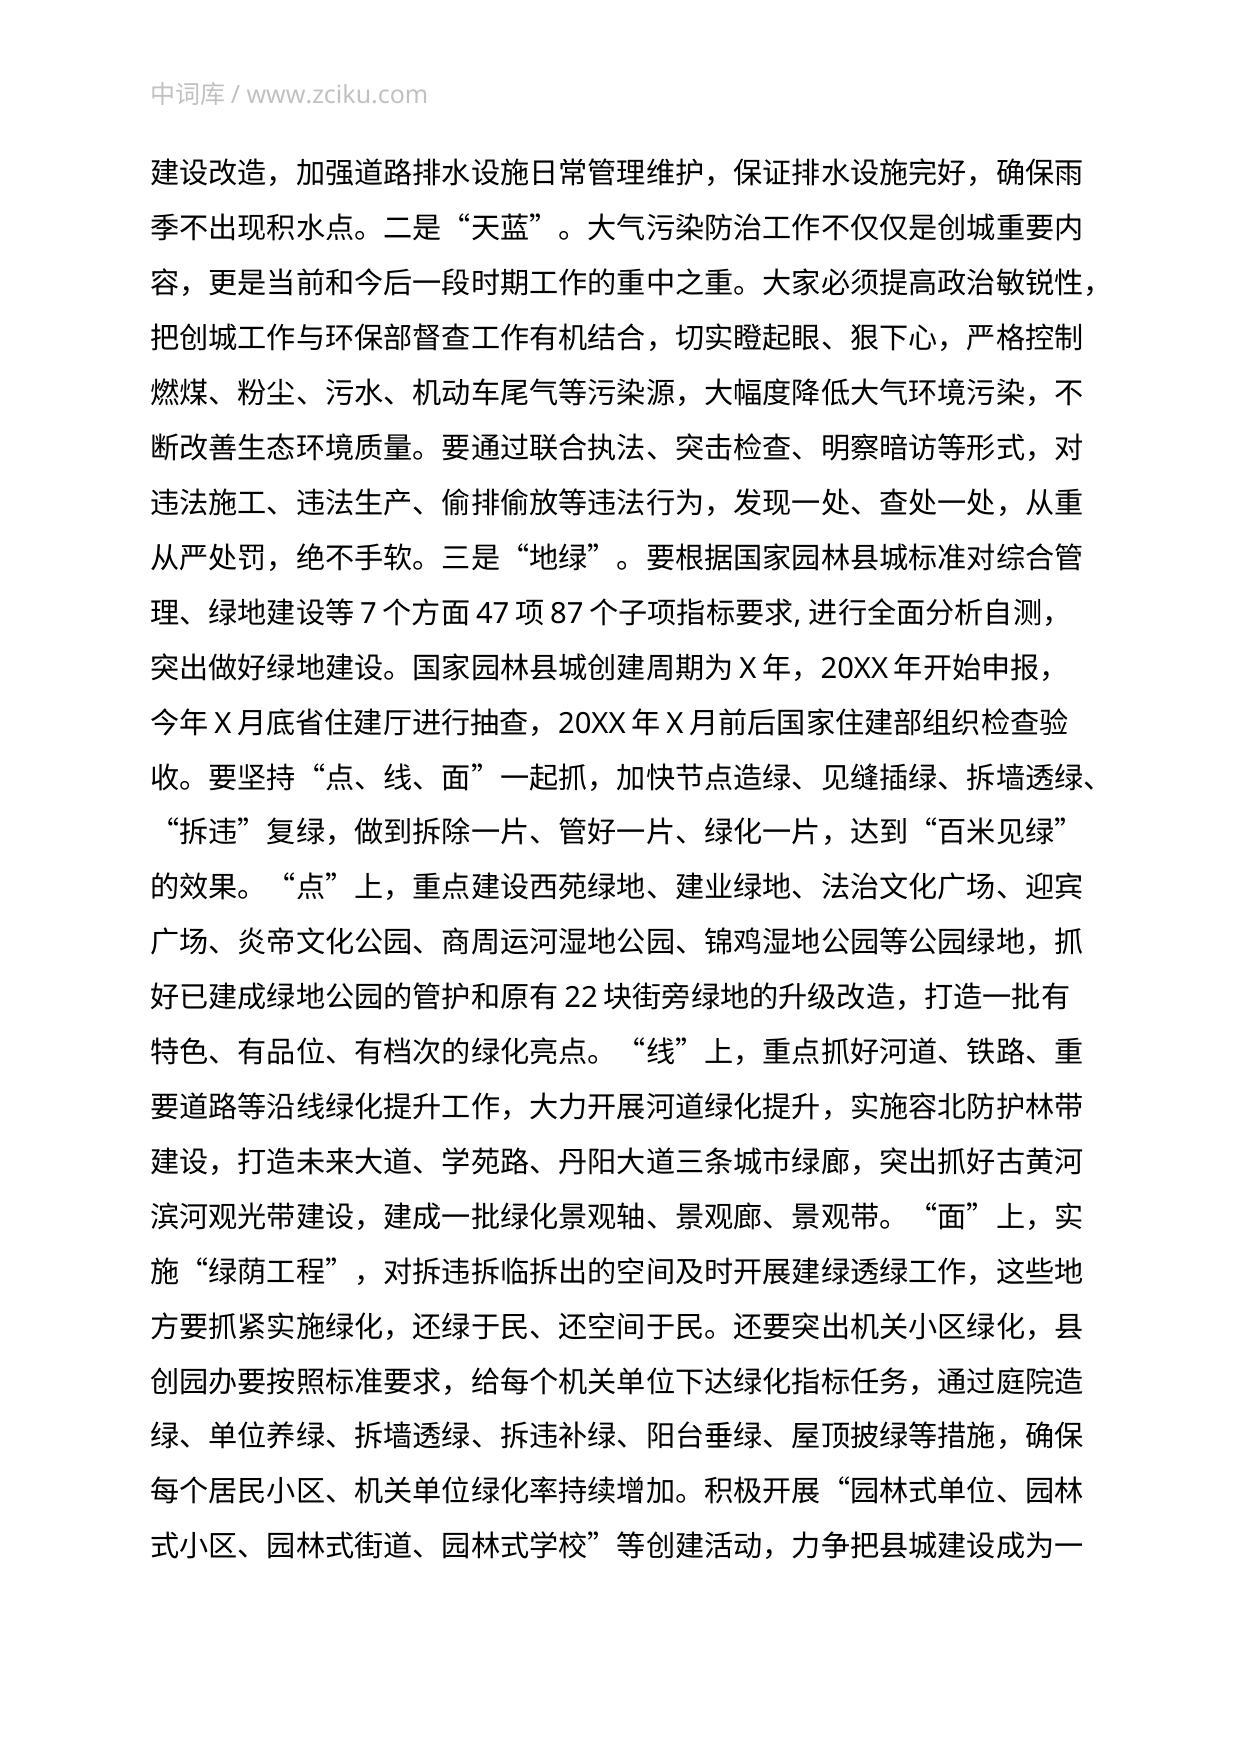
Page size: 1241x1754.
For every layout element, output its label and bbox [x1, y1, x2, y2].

text [150, 150, 1090, 1565]
